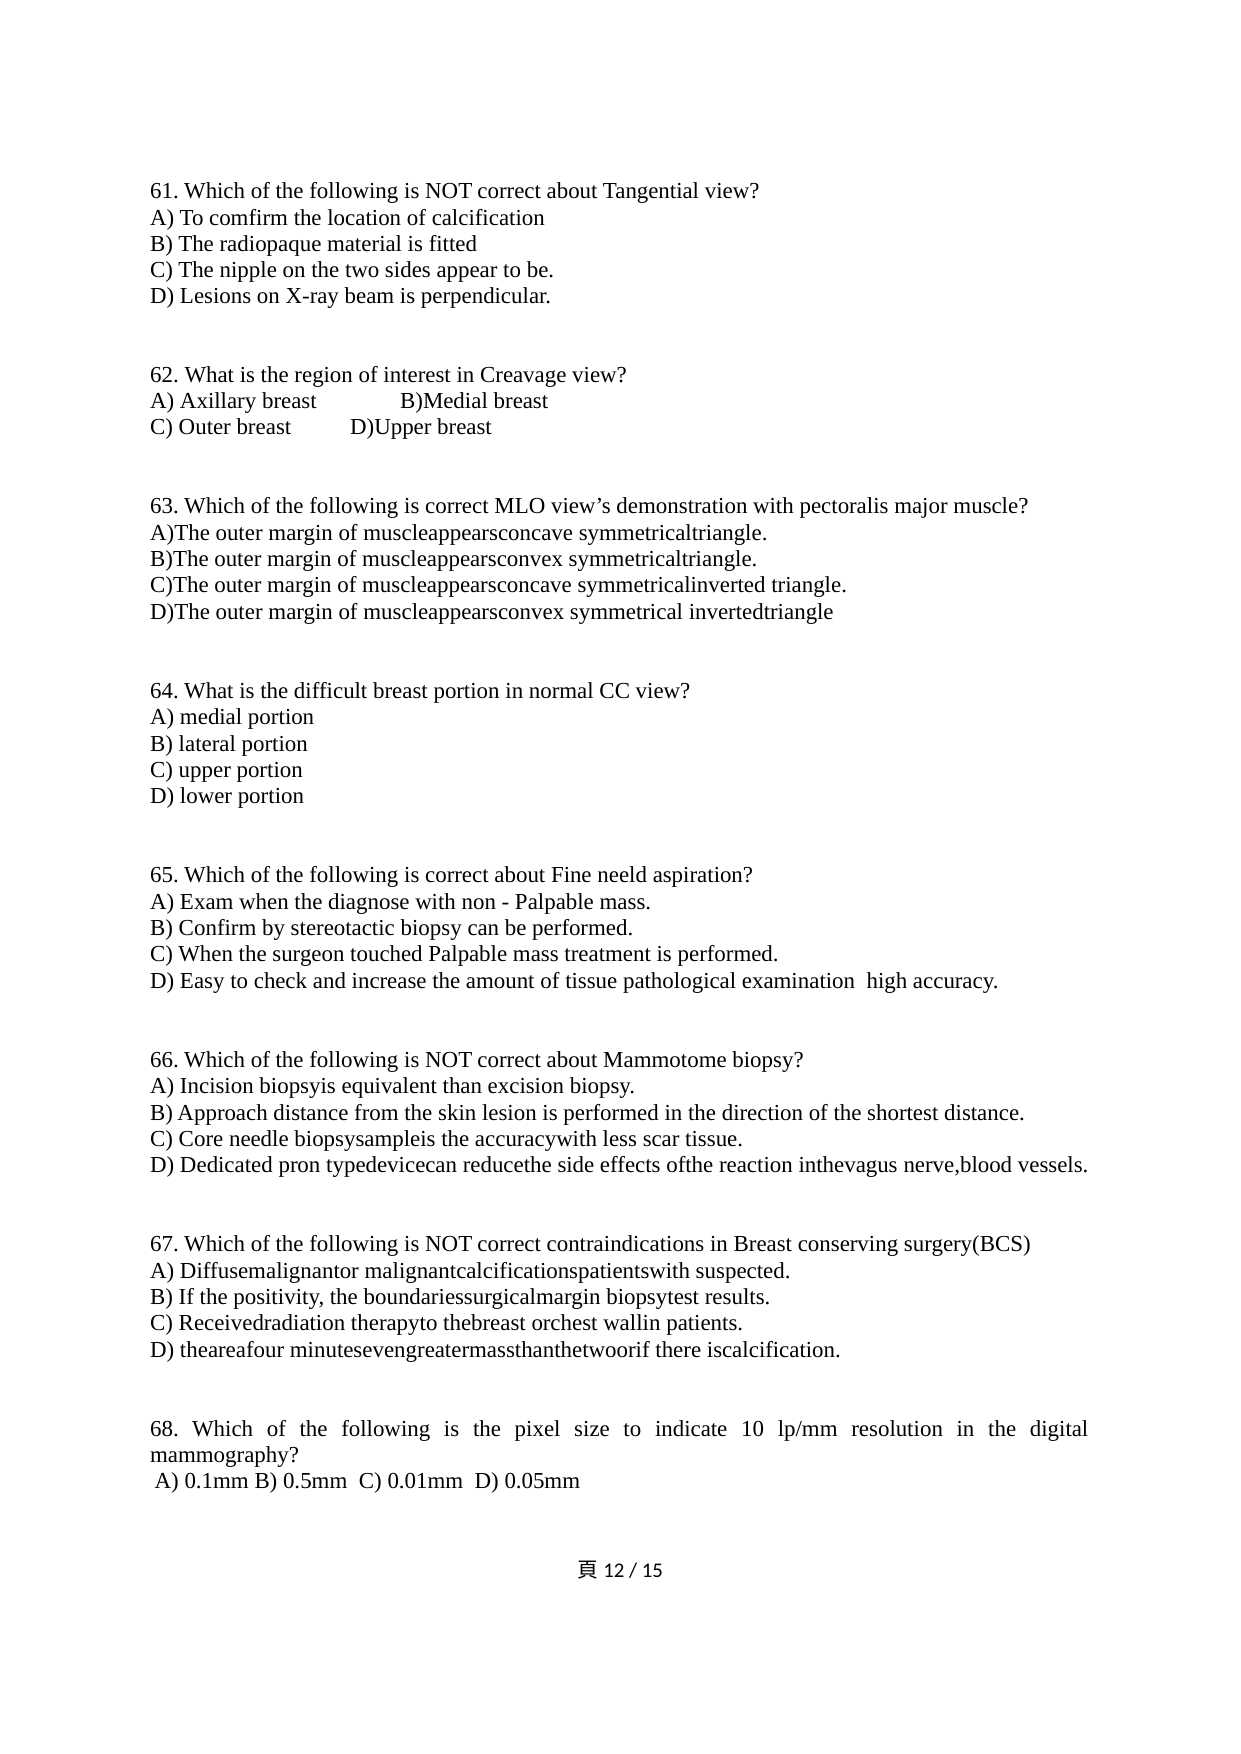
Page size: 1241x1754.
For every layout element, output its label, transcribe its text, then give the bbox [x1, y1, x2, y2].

text D)The outer margin of muscleappearsconvex symmetrical invertedtriangle [150, 598, 1090, 624]
text D) Easy to check and increase the amount of tissue pathological examination high accuracy. [150, 967, 1090, 993]
text D) Lesions on X-ray beam is perpendicular. [150, 283, 1090, 309]
text B) The radiopaque material is fitted [150, 230, 1090, 256]
text A) Incision biopsyis equivalent than excision biopsy. [150, 1072, 1090, 1099]
text C)The outer margin of muscleappearsconcave symmetricalinverted triangle. [150, 572, 1090, 598]
text C) The nipple on the two sides appear to be. [150, 256, 1090, 283]
text C) Core needle biopsysampleis the accuracywith less scar tissue. [150, 1125, 1090, 1151]
text A) 0.1mm B) 0.5mm C) 0.01mm D) 0.05mm [150, 1468, 1090, 1494]
text 67. Which of the following is NOT correct contraindications in Breast conserving surgery(BCS) [150, 1230, 1090, 1257]
text B)The outer margin of muscleappearsconvex symmetricaltriangle. [150, 545, 1090, 572]
text B) If the positivity, the boundariessurgicalmargin biopsytest results. [150, 1283, 1090, 1309]
text A) Diffusemalignantor malignantcalcificationspatientswith suspected. [150, 1257, 1090, 1283]
text A) Axillary breast B)Medial breast [150, 387, 1090, 413]
text B) lateral portion [150, 730, 1090, 756]
text B) Approach distance from the skin lesion is performed in the direction of the shortest distance. [150, 1099, 1090, 1125]
text C) When the surgeon touched Palpable mass treatment is performed. [150, 941, 1090, 967]
text 66. Which of the following is NOT correct about Mammotome biopsy? [150, 1046, 1090, 1072]
text D) Dedicated pron typedevicecan reducethe side effects ofthe reaction inthevagus nerve,blood vessels. [150, 1151, 1090, 1178]
text 63. Which of the following is correct MLO view’s demonstration with pectoralis major muscle? [150, 492, 1090, 519]
text 65. Which of the following is correct about Fine neeld aspiration? [150, 861, 1090, 888]
text 61. Which of the following is NOT correct about Tangential view? [150, 177, 1090, 203]
text C) Receivedradiation therapyto thebreast orchest wallin patients. [150, 1309, 1090, 1336]
text 62. What is the region of interest in Creavage view? [150, 361, 1090, 387]
text A) To comfirm the location of calcification [150, 203, 1090, 230]
text 68. Which of the following is the pixel size to indicate 10 lp/mm resolution in the digital mammography? [150, 1415, 1090, 1468]
text 64. What is the difficult breast portion in normal CC view? [150, 677, 1090, 703]
text C) Outer breast D)Upper breast [150, 413, 1090, 440]
text B) Confirm by stereotactic biopsy can be performed. [150, 914, 1090, 941]
text A) Exam when the diagnose with non - Palpable mass. [150, 888, 1090, 914]
text D) lower portion [150, 782, 1090, 809]
text D) theareafour minutesevengreatermassthanthetwoorif there iscalcification. [150, 1336, 1090, 1362]
text A) medial portion [150, 703, 1090, 730]
text A)The outer margin of muscleappearsconcave symmetricaltriangle. [150, 519, 1090, 545]
text C) upper portion [150, 756, 1090, 782]
